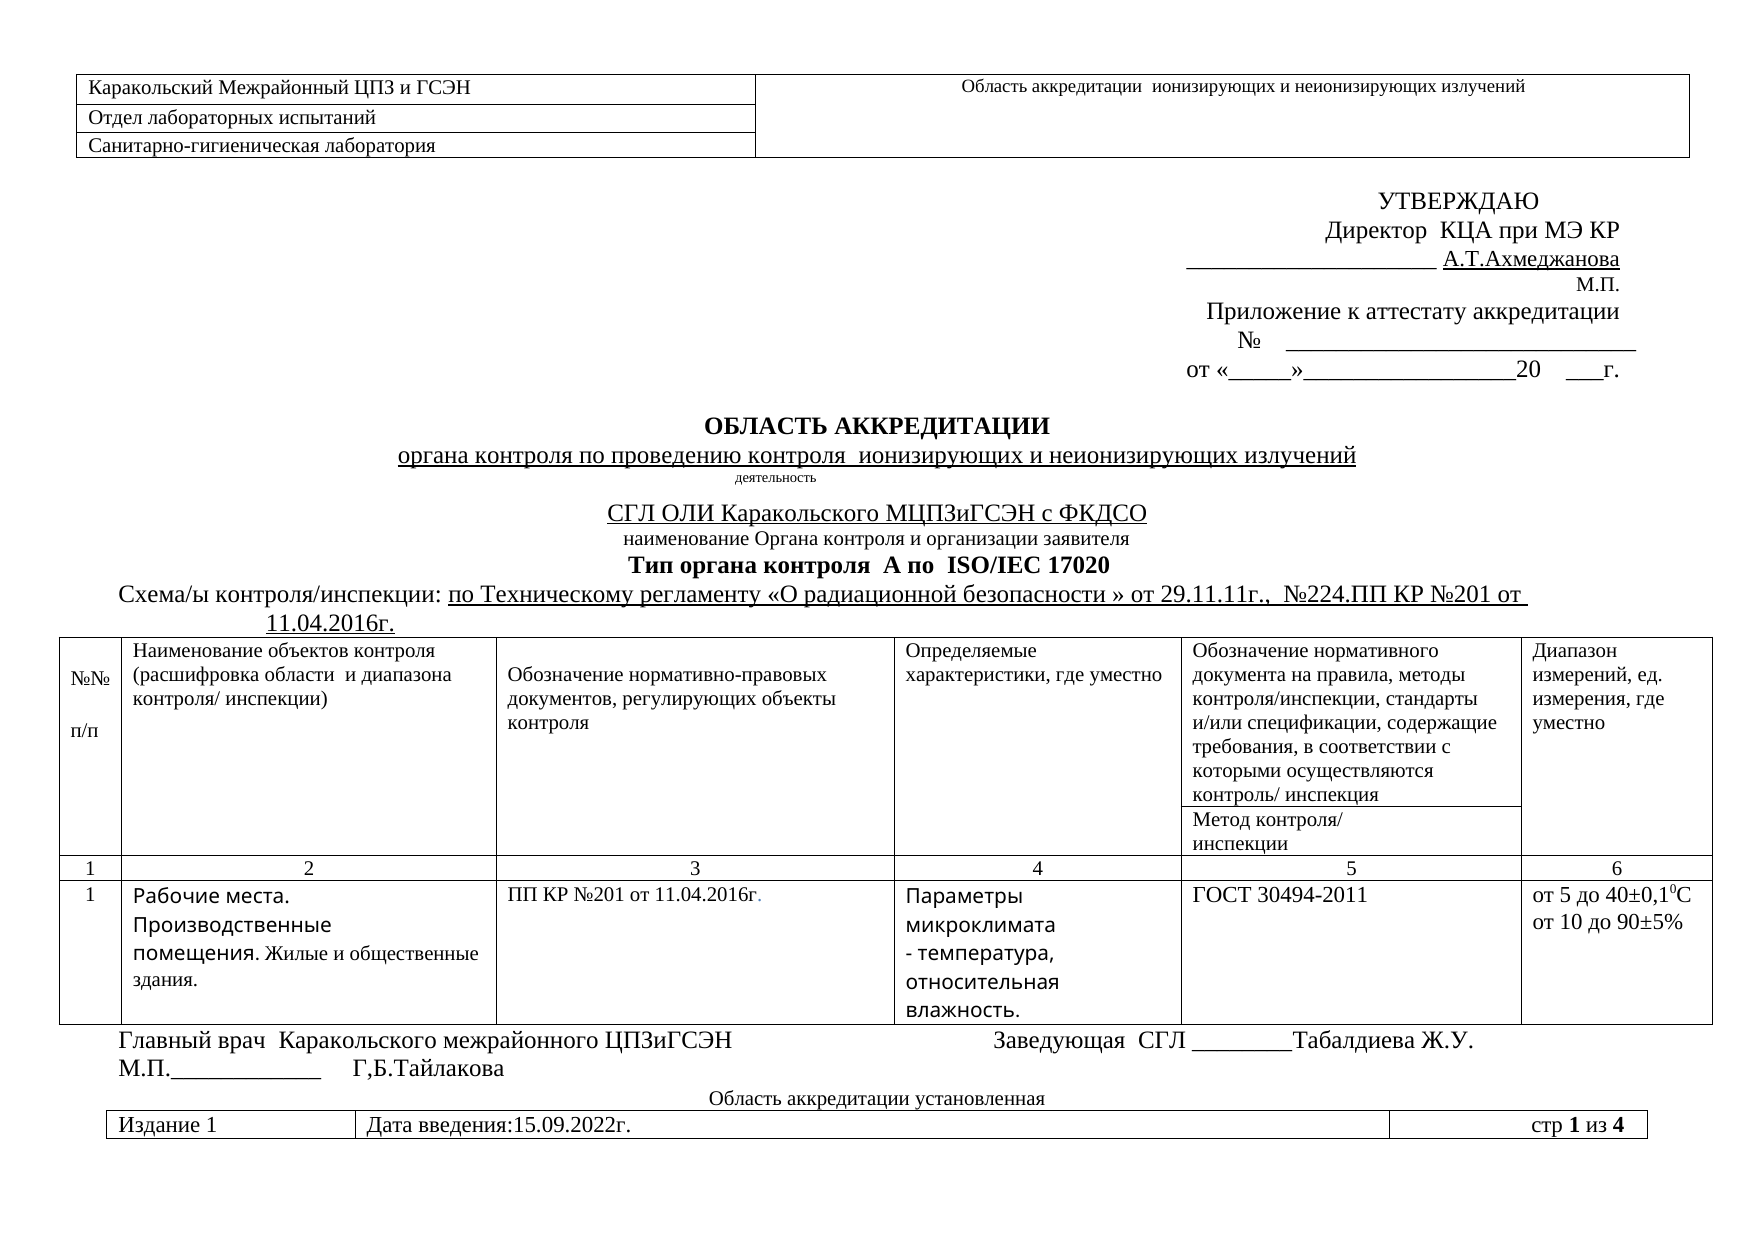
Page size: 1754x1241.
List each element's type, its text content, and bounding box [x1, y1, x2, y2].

text Приложение к аттестату аккредитации [118, 296, 1620, 325]
text деятельность [118, 469, 1636, 498]
text от «_____»_________________20 ___г. [118, 354, 1620, 383]
table_cell Рабочие места. Производственные помещения. Жилые и общественные здания. [122, 881, 496, 1024]
table_cell 1 [60, 856, 121, 880]
table_header №№ п/п [60, 638, 121, 855]
text наименование Органа контроля и организации заявителя [133, 526, 1620, 550]
table_header Обозначение нормативно-правовых документов, регулирующих объекты контроля [497, 638, 894, 855]
text Директор КЦА при МЭ КР [118, 215, 1620, 243]
table_header Диапазон измерений, ед. измерения, где уместно [1522, 638, 1712, 855]
table_header Обозначение нормативного документа на правила, методы контроля/инспекции, стандарты и/или спецификации, содержащие требования, в соответствии с которыми осуществляются контроль/ инспекция [1182, 638, 1521, 806]
text М.П.____________ Г,Б.Тайлакова [118, 1053, 1620, 1082]
table_cell Параметры микроклимата - температура, относительная влажность. [895, 881, 1181, 1024]
table_cell 5 [1182, 856, 1521, 880]
table_cell от 5 до 40±0,10С от 10 до 90±5% [1522, 881, 1712, 1024]
table_cell ГОСТ 30494-2011 [1182, 881, 1521, 1024]
text органа контроля по проведению контроля ионизирующих и неионизирующих излучений [118, 440, 1636, 469]
table_cell 4 [895, 856, 1181, 880]
text ОБЛАСТЬ АККРЕДИТАЦИИ [118, 411, 1636, 440]
text Главный врач Каракольского межрайонного ЦПЗиГСЭН Заведующая СГЛ ________Табалдиева Ж.У. [118, 1025, 1620, 1053]
table_cell 1 [60, 881, 121, 1024]
table_cell 3 [497, 856, 894, 880]
text УТВЕРЖДАЮ [118, 186, 1636, 215]
text Тип органа контроля А по ISO/IEC 17020 [118, 550, 1620, 579]
text № ____________________________ [118, 325, 1636, 354]
table_cell ПП КР №201 от 11.04.2016г. [497, 881, 894, 1024]
table_header Определяемые характеристики, где уместно [895, 638, 1181, 855]
table_cell 2 [122, 856, 496, 880]
table_cell Метод контроля/ инспекции [1182, 807, 1521, 855]
table_cell 6 [1522, 856, 1712, 880]
text СГЛ ОЛИ Каракольского МЦПЗиГСЭН с ФКДСО [118, 498, 1636, 526]
text ____________________ А.Т.Ахмеджанова [118, 243, 1620, 272]
text Схема/ы контроля/инспекции: по Техническому регламенту «О радиационной безопасности » от 29.11.11г., №224.ПП КР №201 от 11.04.2016г. [118, 579, 1620, 637]
table_header Наименование объектов контроля (расшифровка области и диапазона контроля/ инспекции) [122, 638, 496, 855]
text М.П. [118, 272, 1620, 296]
